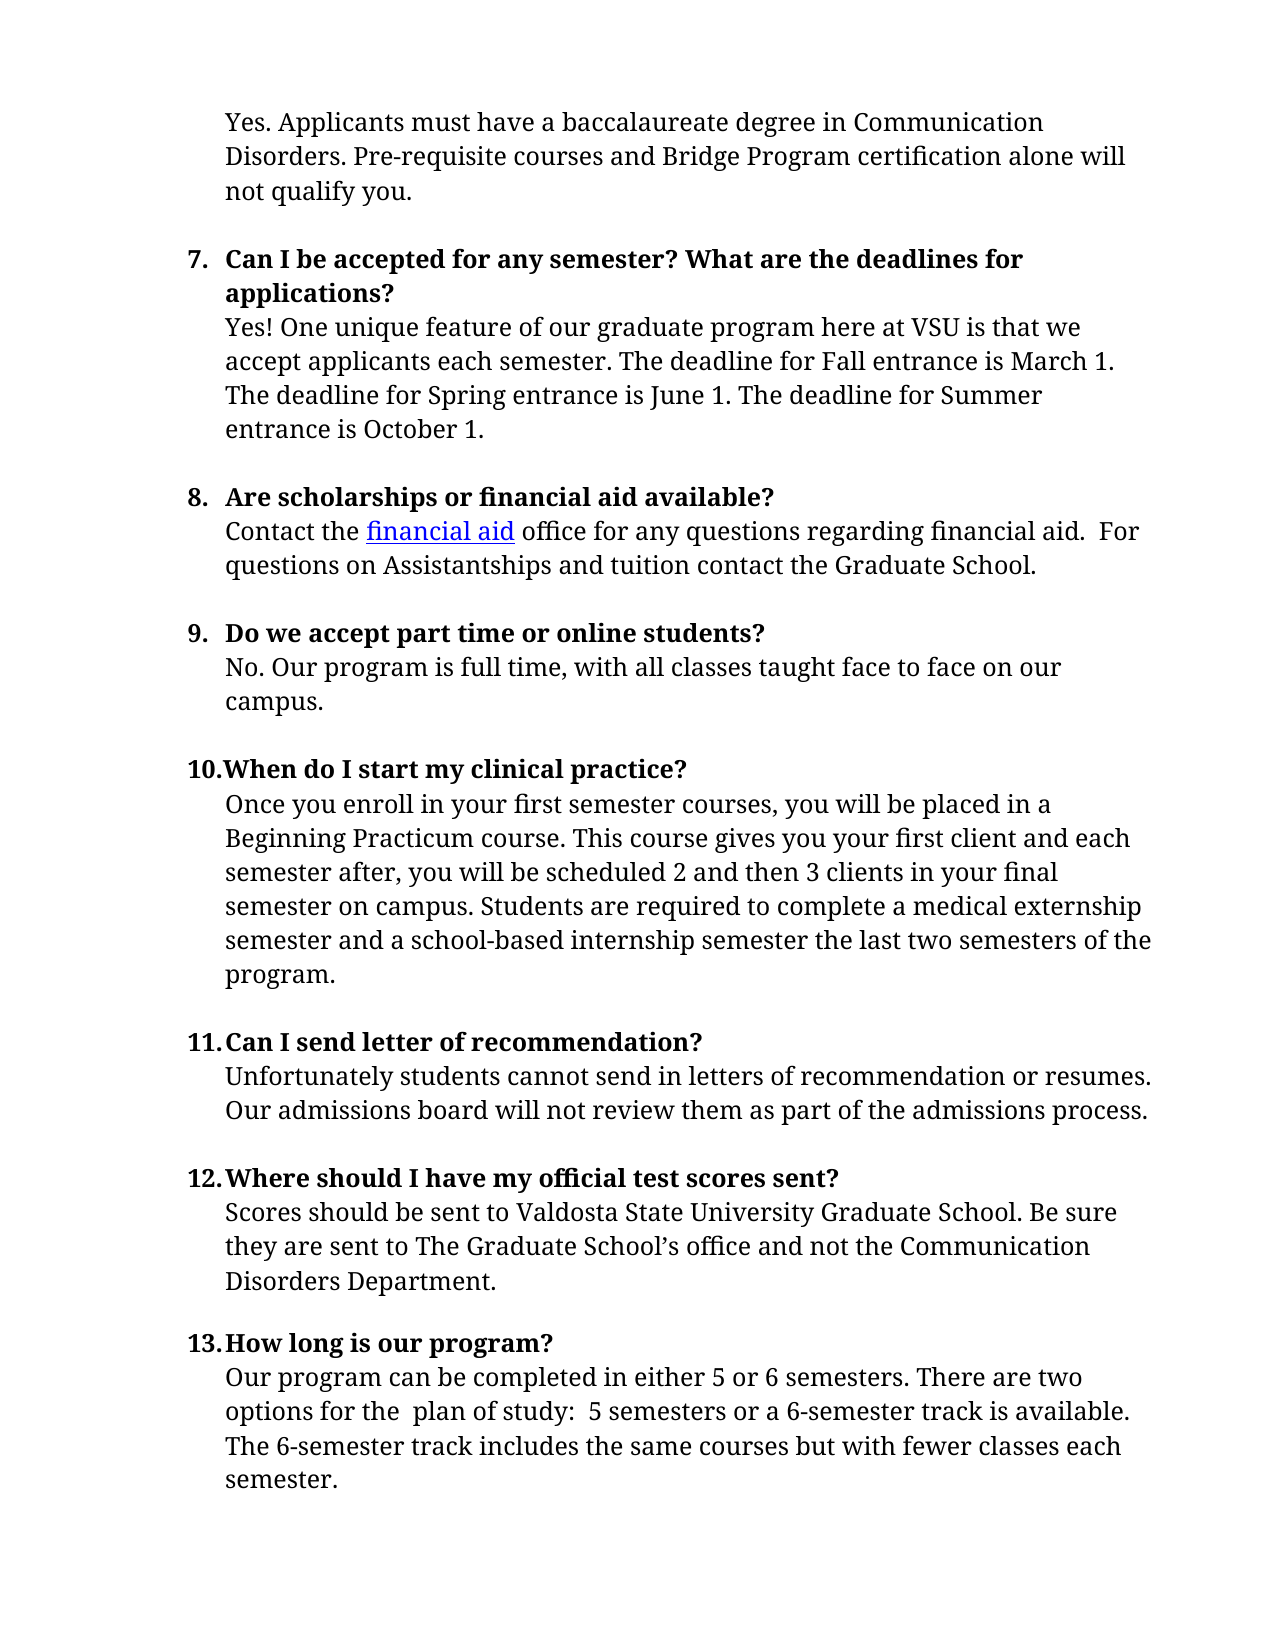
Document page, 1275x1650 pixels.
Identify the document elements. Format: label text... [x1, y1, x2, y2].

list Unfortunately students cannot send in letters of recommendation or resumes. Our admissions board will not review them as part of the admissions process. [225, 1059, 1155, 1127]
list Contact the financial aid office for any questions regarding financial aid. For questions on Assistantships and tuition contact the Graduate School. [225, 514, 1155, 582]
list Once you enroll in your first semester courses, you will be placed in a Beginning Practicum course. This course gives you your first client and each semester after, you will be scheduled 2 and then 3 clients in your final semester on campus. Students are required to complete a medical externship semester and a school-based internship semester the last two semesters of the program. [225, 786, 1155, 991]
text 10.When do I start my clinical practice? [187, 752, 1155, 786]
list Can I send letter of recommendation? [187, 1025, 1155, 1059]
list Can I be accepted for any semester? What are the deadlines for applications? [187, 241, 1155, 309]
list Scores should be sent to Valdosta State University Graduate School. Be sure they are sent to The Graduate School’s office and not the Communication Disorders Department. [225, 1195, 1155, 1297]
list Yes! One unique feature of our graduate program here at VSU is that we accept applicants each semester. The deadline for Fall entrance is March 1. The deadline for Spring entrance is June 1. The deadline for Summer entrance is October 1. [225, 309, 1155, 446]
list Where should I have my official test scores sent? [187, 1161, 1155, 1195]
list How long is our program? [187, 1326, 1155, 1360]
list Do we accept part time or online students? [187, 616, 1155, 650]
list No. Our program is full time, with all classes taught face to face on our campus. [225, 650, 1155, 718]
list Our program can be completed in either 5 or 6 semesters. There are two options for the plan of study: 5 semesters or a 6-semester track is available. The 6-semester track includes the same courses but with fewer classes each semester. [225, 1360, 1155, 1496]
list Yes. Applicants must have a baccalaureate degree in Communication Disorders. Pre-requisite courses and Bridge Program certification alone will not qualify you. [225, 105, 1155, 207]
list Are scholarships or financial aid available? [187, 480, 1155, 514]
